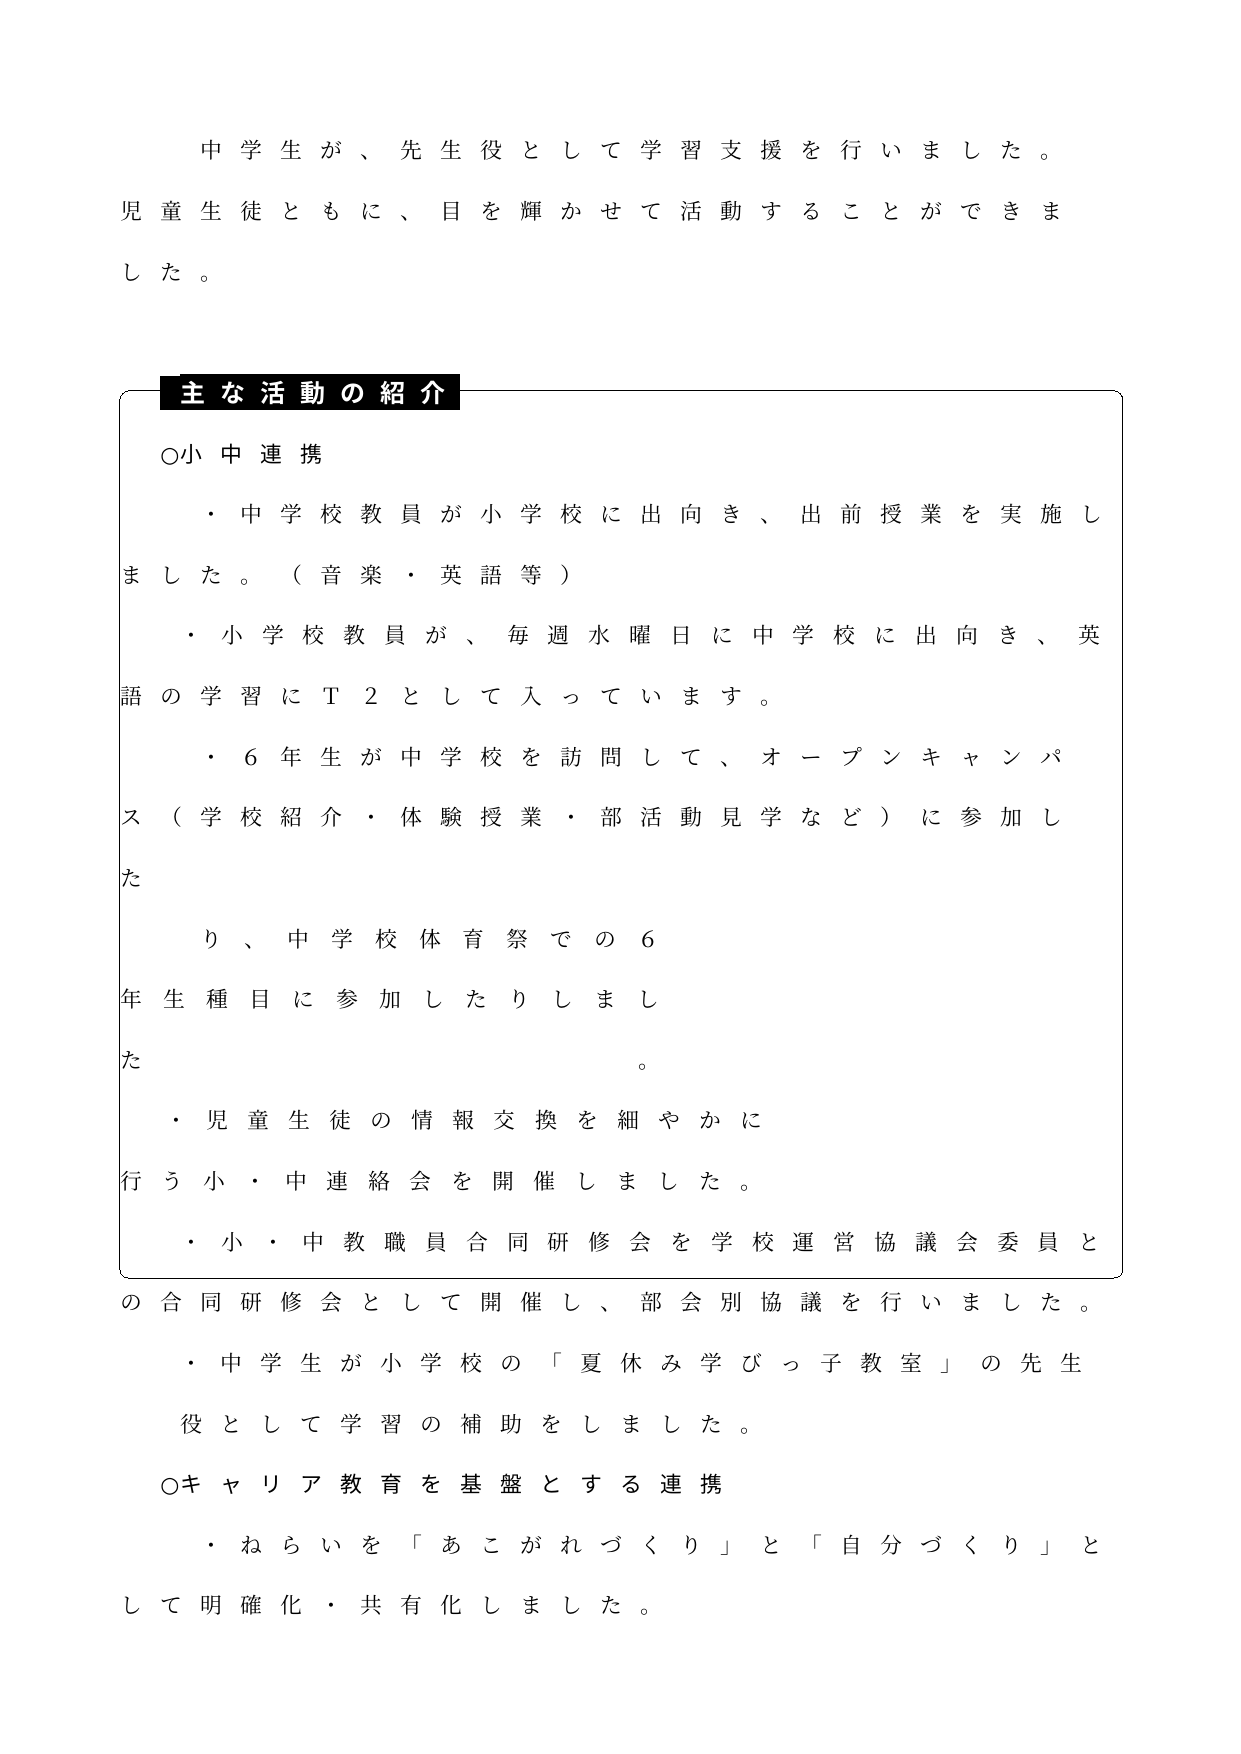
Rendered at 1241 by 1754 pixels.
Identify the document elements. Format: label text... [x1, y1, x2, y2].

text ○キャリア教育を基盤とする連携 [120, 1453, 1120, 1513]
text ・中学生が小学校の「夏休み学びっ子教室」の先生役として学習の補助をしました。 [160, 1332, 1106, 1453]
text ・ねらいを「あこがれづくり」と「自分づくり」として明確化・共有化しました。 [120, 1513, 1120, 1635]
text 中学生が、先生役として学習支援を行いました。児童生徒ともに、目を輝かせて活動することができました。 [120, 119, 1106, 301]
text ・小・中教職員合同研修会を学校運営協議会委員との合同研修会として開催し、部会別協議を行いました。 [120, 1210, 1120, 1332]
text 主な活動の紹介 [120, 362, 1120, 422]
text ・６年生が中学校を訪問して、オープンキャンパス（学校紹介・体験授業・部活動見学など）に参加した [120, 725, 1106, 907]
text ・小学校教員が、毎週水曜日に中学校に出向き、英語の学習にＴ２として入っています。 [120, 604, 1120, 725]
text り、中学校体育祭での６年生種目に参加したりしました。 [120, 907, 678, 1089]
text ○小中連携 [120, 422, 1120, 483]
text ・児童生徒の情報交換を細やかに行う小・中連絡会を開催しました。 [120, 1089, 781, 1210]
text ・中学校教員が小学校に出向き、出前授業を実施しました。（音楽・英語等） [120, 483, 1120, 604]
